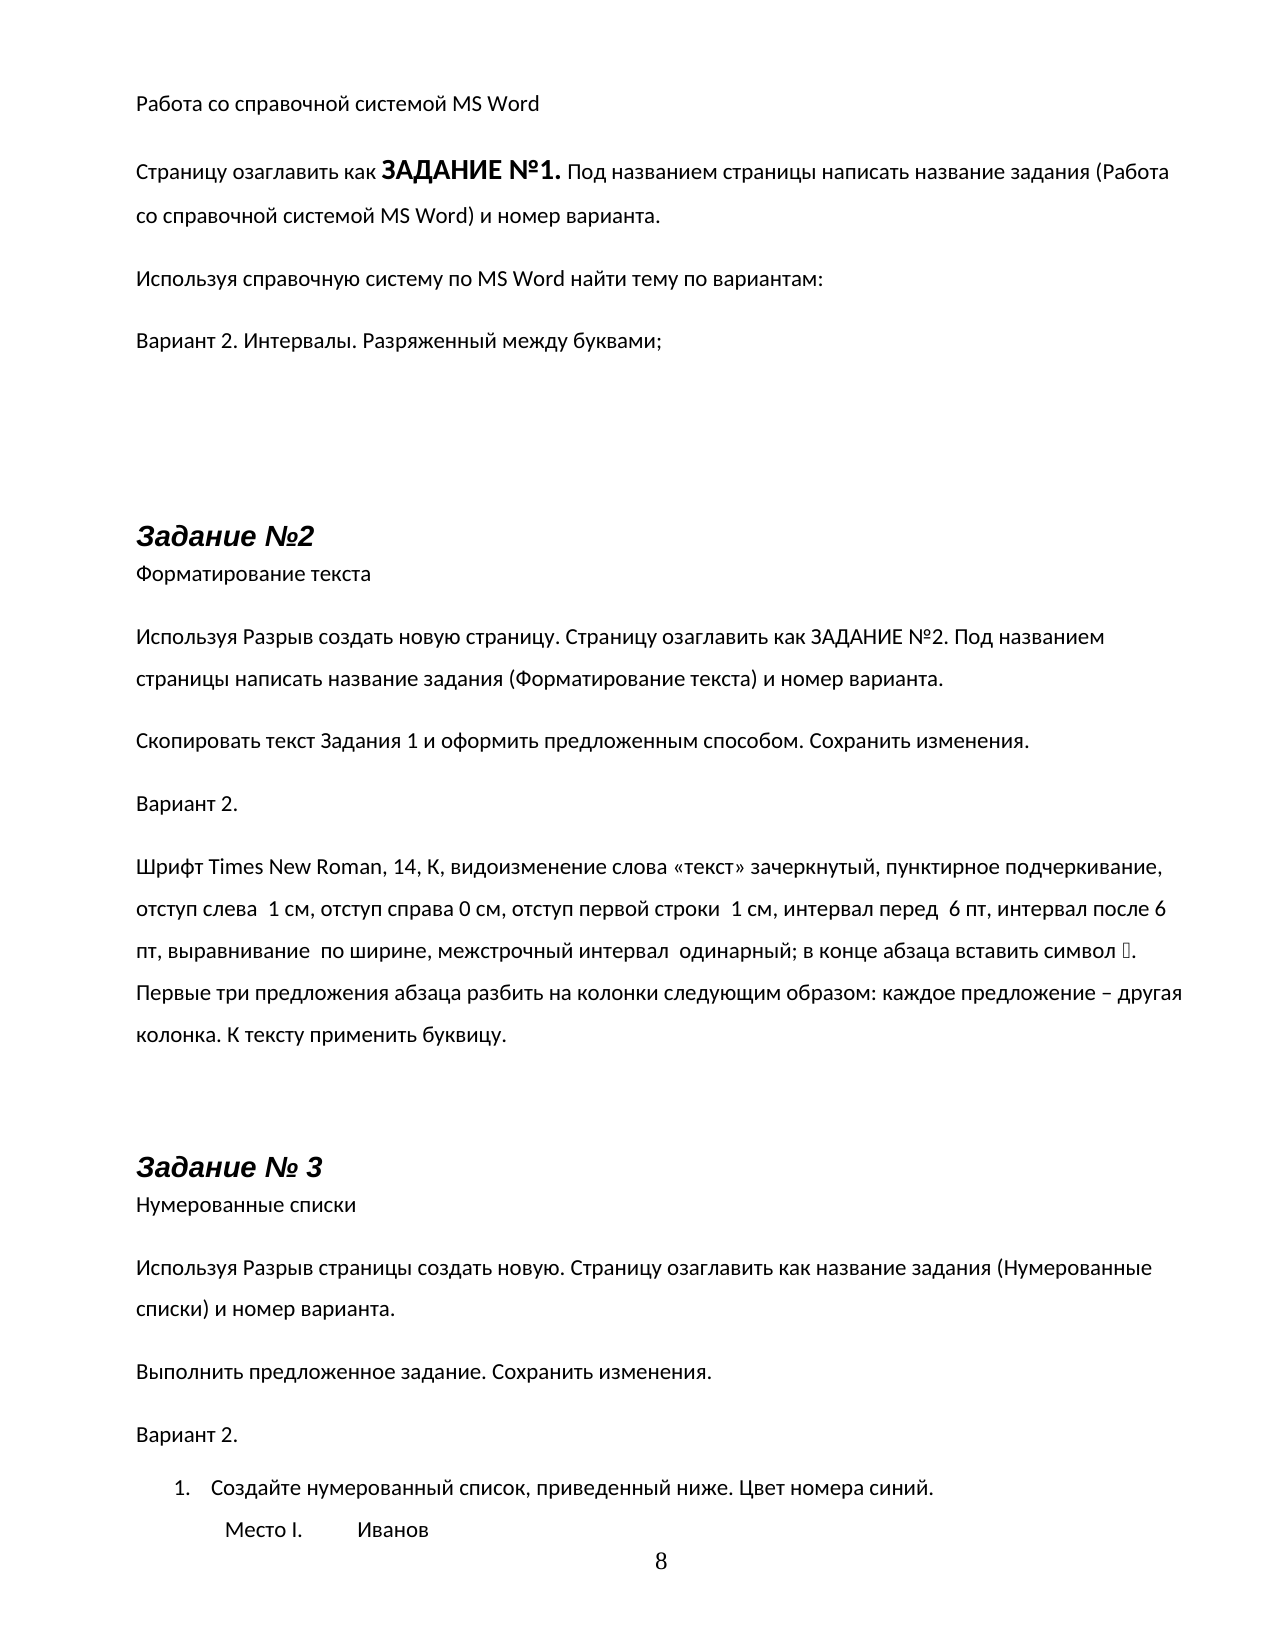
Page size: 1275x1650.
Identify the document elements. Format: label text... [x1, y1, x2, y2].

text Страницу озаглавить как ЗАДАНИЕ №1. Под названием страницы написать название задания (Работа со справочной системой MS Word) и номер варианта. [136, 151, 1186, 229]
text Вариант 2. Интервалы. Разряженный между буквами; [136, 327, 1186, 355]
list Иванов [224, 1515, 1186, 1543]
text Скопировать текст Задания 1 и оформить предложенным способом. Сохранить изменения. [136, 727, 1186, 755]
subtitle Задание № 3 [136, 1150, 1186, 1183]
text Выполнить предложенное задание. Сохранить изменения. [136, 1357, 1186, 1385]
text Нумерованные списки [136, 1190, 1186, 1218]
subtitle Задание №2 [136, 519, 1186, 553]
text Вариант 2. [136, 789, 1186, 817]
list Создайте нумерованный список, приведенный ниже. Цвет номера синий. [173, 1473, 1186, 1501]
text Используя Разрыв страницы создать новую. Страницу озаглавить как название задания (Нумерованные списки) и номер варианта. [136, 1253, 1186, 1323]
text Форматирование текста [136, 559, 1186, 587]
text Используя Разрыв создать новую страницу. Страницу озаглавить как ЗАДАНИЕ №2. Под названием страницы написать название задания (Форматирование текста) и номер варианта. [136, 622, 1186, 692]
text Работа со справочной системой MS Word [136, 89, 1186, 117]
text Используя справочную систему по MS Word найти тему по вариантам: [136, 264, 1186, 292]
text Вариант 2. [136, 1420, 1186, 1448]
text Шрифт Times New Roman, 14, К, видоизменение слова «текст» зачеркнутый, пунктирное подчеркивание, отступ слева 1 см, отступ справа 0 см, отступ первой строки 1 см, интервал перед 6 пт, интервал после 6 пт, выравнивание по ширине, межстрочный интервал одинарный; в конце абзаца вставить символ . Первые три предложения абзаца разбить на колонки следующим образом: каждое предложение – другая колонка. К тексту применить буквицу. [136, 852, 1186, 1048]
